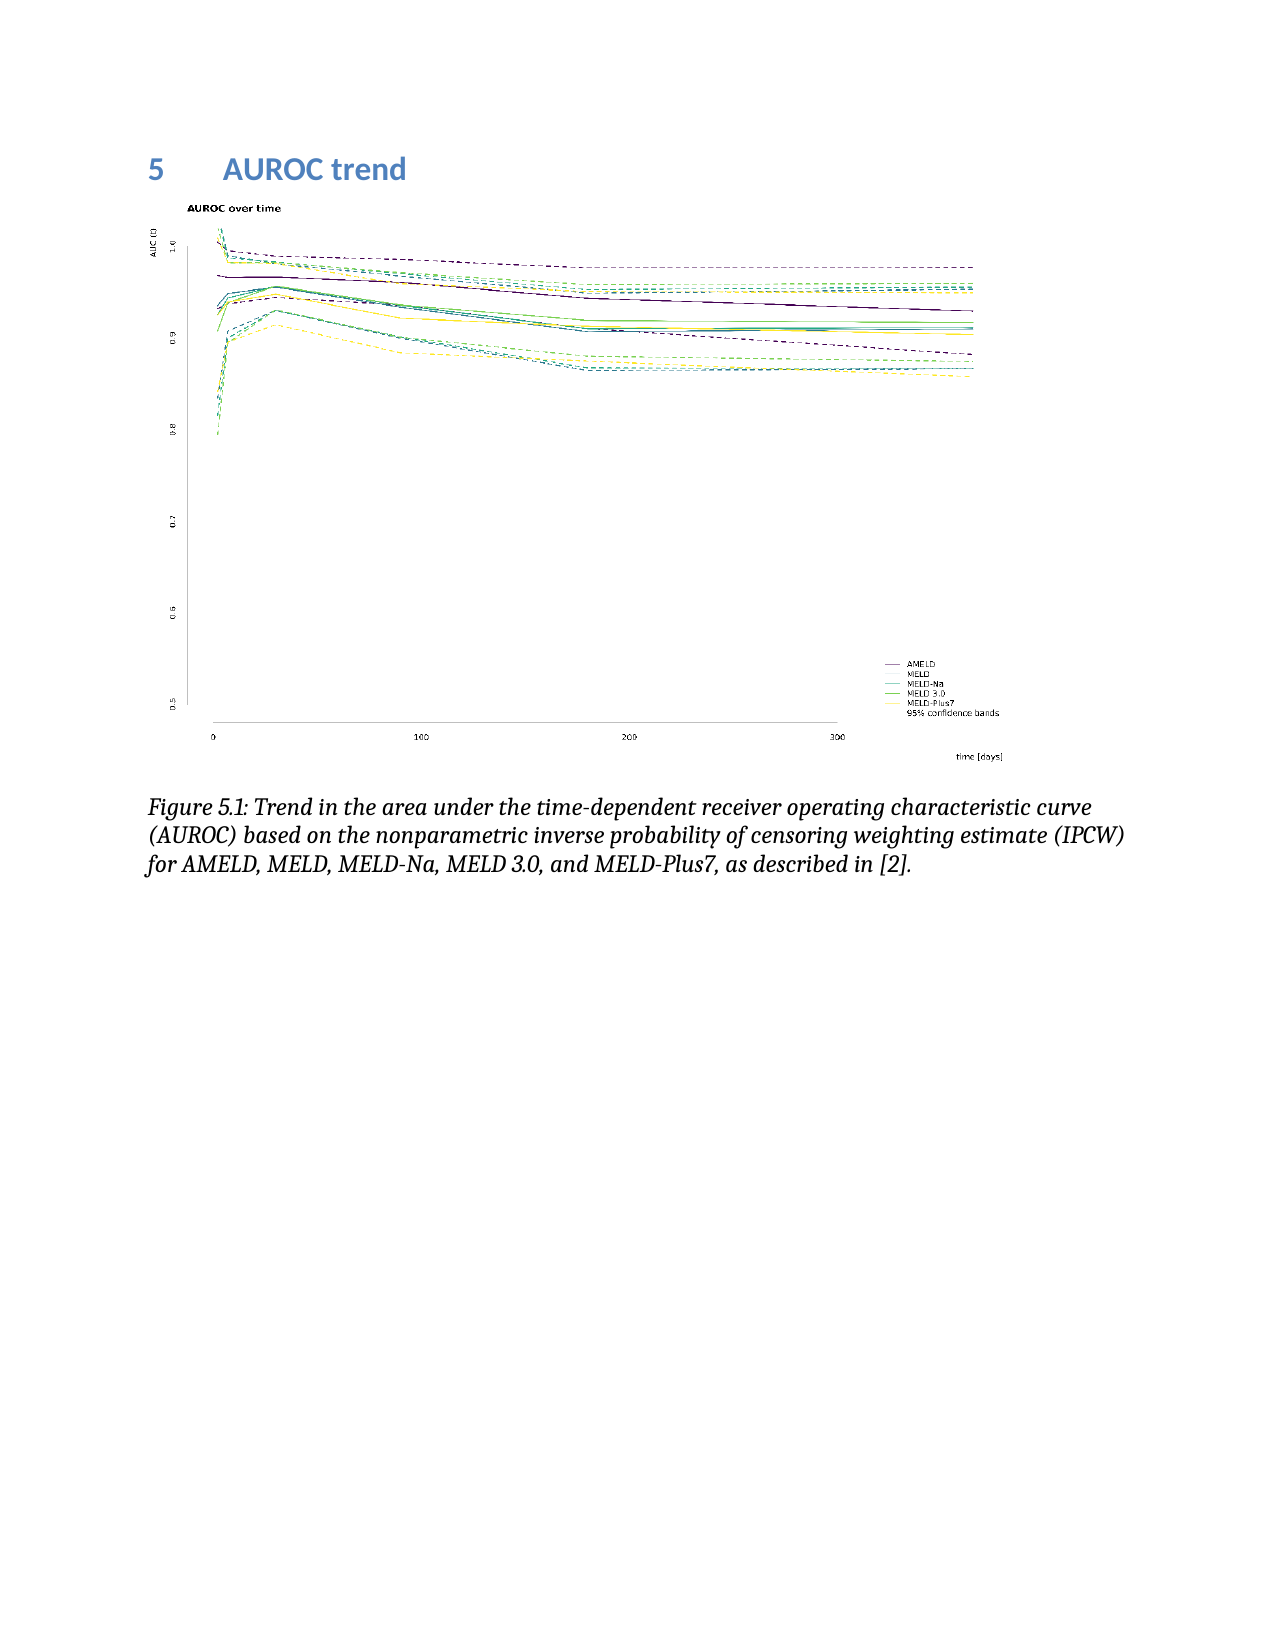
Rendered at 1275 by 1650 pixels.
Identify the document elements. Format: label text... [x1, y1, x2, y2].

picture [147, 188, 1023, 772]
text Figure 5.1: Trend in the area under the time-dependent receiver operating characteristic curve (AUROC) based on the nonparametric inverse probability of censoring weighting estimate (IPCW) for AMELD, MELD, MELD-Na, MELD 3.0, and MELD-Plus7, as described in [2]. [148, 792, 1127, 879]
subtitle 5 AUROC trend [148, 148, 1127, 188]
